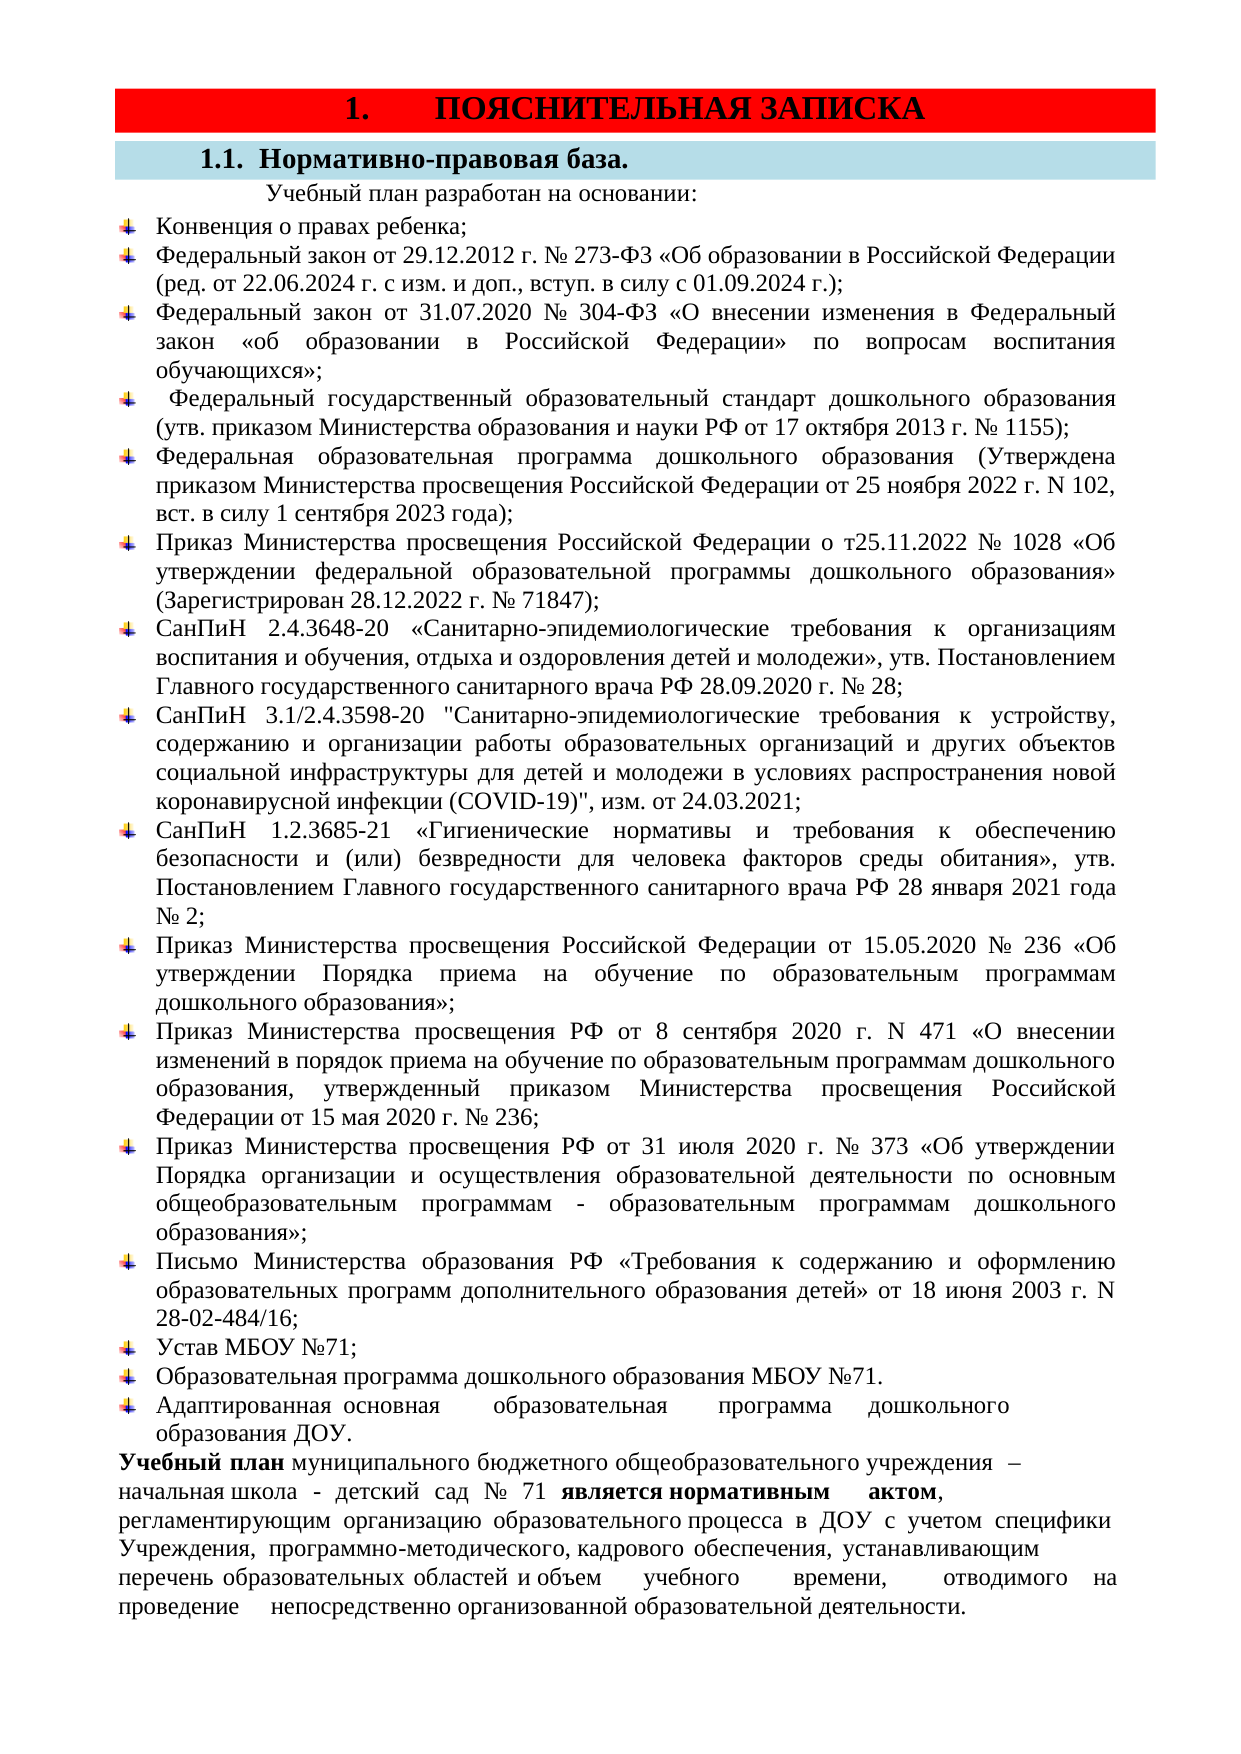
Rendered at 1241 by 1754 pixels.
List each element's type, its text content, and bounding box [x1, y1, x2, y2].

picture [119, 217, 136, 235]
list Письмо Министерства образования РФ «Требования к содержанию и оформлению образовательных программ дополнительного образования детей» от 18 июня 2003 г. N 28-02-484/16; [118, 1246, 1116, 1332]
list Приказ Министерства просвещения РФ от 8 сентября 2020 г. N 471 «О внесении изменений в порядок приема на обучение по образовательным программам дошкольного образования, утвержденный приказом Министерства просвещения Российской Федерации от 15 мая 2020 г. № 236; [118, 1016, 1116, 1131]
picture [119, 1252, 136, 1270]
list Конвенция о правах ребенка; [118, 211, 1116, 240]
list Учебный план разработан на основании: [259, 178, 826, 207]
picture [119, 246, 136, 264]
picture [119, 304, 136, 321]
list Образовательная программа дошкольного образования МБОУ №71. [118, 1361, 1116, 1390]
list Приказ Министерства просвещения Российской Федерации от 15.05.2020 № 236 «Об утверждении Порядка приема на обучение по образовательным программам дошкольного образования»; [118, 930, 1116, 1016]
list Приказ Министерства просвещения Российской Федерации о т25.11.2022 № 1028 «Об утверждении федеральной образовательной программы дошкольного образования» (Зарегистрирован 28.12.2022 г. № 71847); [118, 527, 1116, 613]
list СанПиН 2.4.3648-20 «Санитарно-эпидемиологические требования к организациям воспитания и обучения, отдыха и оздоровления детей и молодежи», утв. Постановлением Главного государственного санитарного врача РФ 28.09.2020 г. № 28; [118, 613, 1116, 700]
picture [119, 1022, 136, 1040]
picture [119, 1367, 136, 1385]
picture [119, 1137, 136, 1155]
list Адаптированная основная образовательная программа дошкольного образования ДОУ. [118, 1390, 1116, 1447]
picture [119, 447, 136, 465]
picture [119, 936, 136, 954]
list Приказ Министерства просвещения РФ от 31 июля 2020 г. № 373 «Об утверждении Порядка организации и осуществления образовательной деятельности по основным общеобразовательным программам - образовательным программам дошкольного образования»; [118, 1131, 1116, 1246]
picture [119, 821, 136, 839]
list Нормативно-правовая база. [199, 141, 826, 174]
picture [119, 1396, 136, 1414]
list СанПиН 1.2.3685-21 «Гигиенические нормативы и требования к обеспечению безопасности и (или) безвредности для человека факторов среды обитания», утв. Постановлением Главного государственного санитарного врача РФ 28 января 2021 года № 2; [118, 815, 1116, 930]
list Федеральный закон от 29.12.2012 г. № 273-Ф3 «Об образовании в Российской Федерации (ред. от 22.06.2024 г. с изм. и доп., вступ. в силу с 01.09.2024 г.); [118, 240, 1116, 297]
picture [119, 390, 136, 407]
picture [119, 620, 136, 637]
picture [119, 534, 136, 551]
text Учебный план муниципального бюджетного общеобразовательного учреждения – начальная школа - детский сад № 71 является нормативным актом, регламентирующим организацию образовательного процесса в ДОУ с учетом специфики Учреждения, программно-методического, кадрового обеспечения, устанавливающим перечень образовательных областей и объем учебного времени, отводимого на проведение непосредственно организованной образовательной деятельности. [118, 1447, 1122, 1620]
list Федеральная образовательная программа дошкольного образования (Утверждена приказом Министерства просвещения Российской Федерации от 25 ноября 2022 г. N 102, вст. в силу 1 сентября 2023 года); [118, 441, 1116, 527]
list СанПиН 3.1/2.4.3598-20 "Санитарно-эпидемиологические требования к устройству, содержанию и организации работы образовательных организаций и других объектов социальной инфраструктуры для детей и молодежи в условиях распространения новой коронавирусной инфекции (COVID-19)", изм. от 24.03.2021; [118, 700, 1116, 815]
picture [119, 1339, 136, 1356]
text 1. ПОЯСНИТЕЛЬНАЯ ЗАПИСКА [344, 88, 1124, 127]
picture [119, 706, 136, 724]
list Федеральный государственный образовательный стандарт дошкольного образования (утв. приказом Министерства образования и науки РФ от 17 октября 2013 г. № 1155); [118, 383, 1116, 441]
list Федеральный закон от 31.07.2020 № 304-ФЗ «О внесении изменения в Федеральный закон «об образовании в Российской Федерации» по вопросам воспитания обучающихся»; [118, 297, 1116, 383]
list Устав МБОУ №71; [118, 1332, 1116, 1361]
